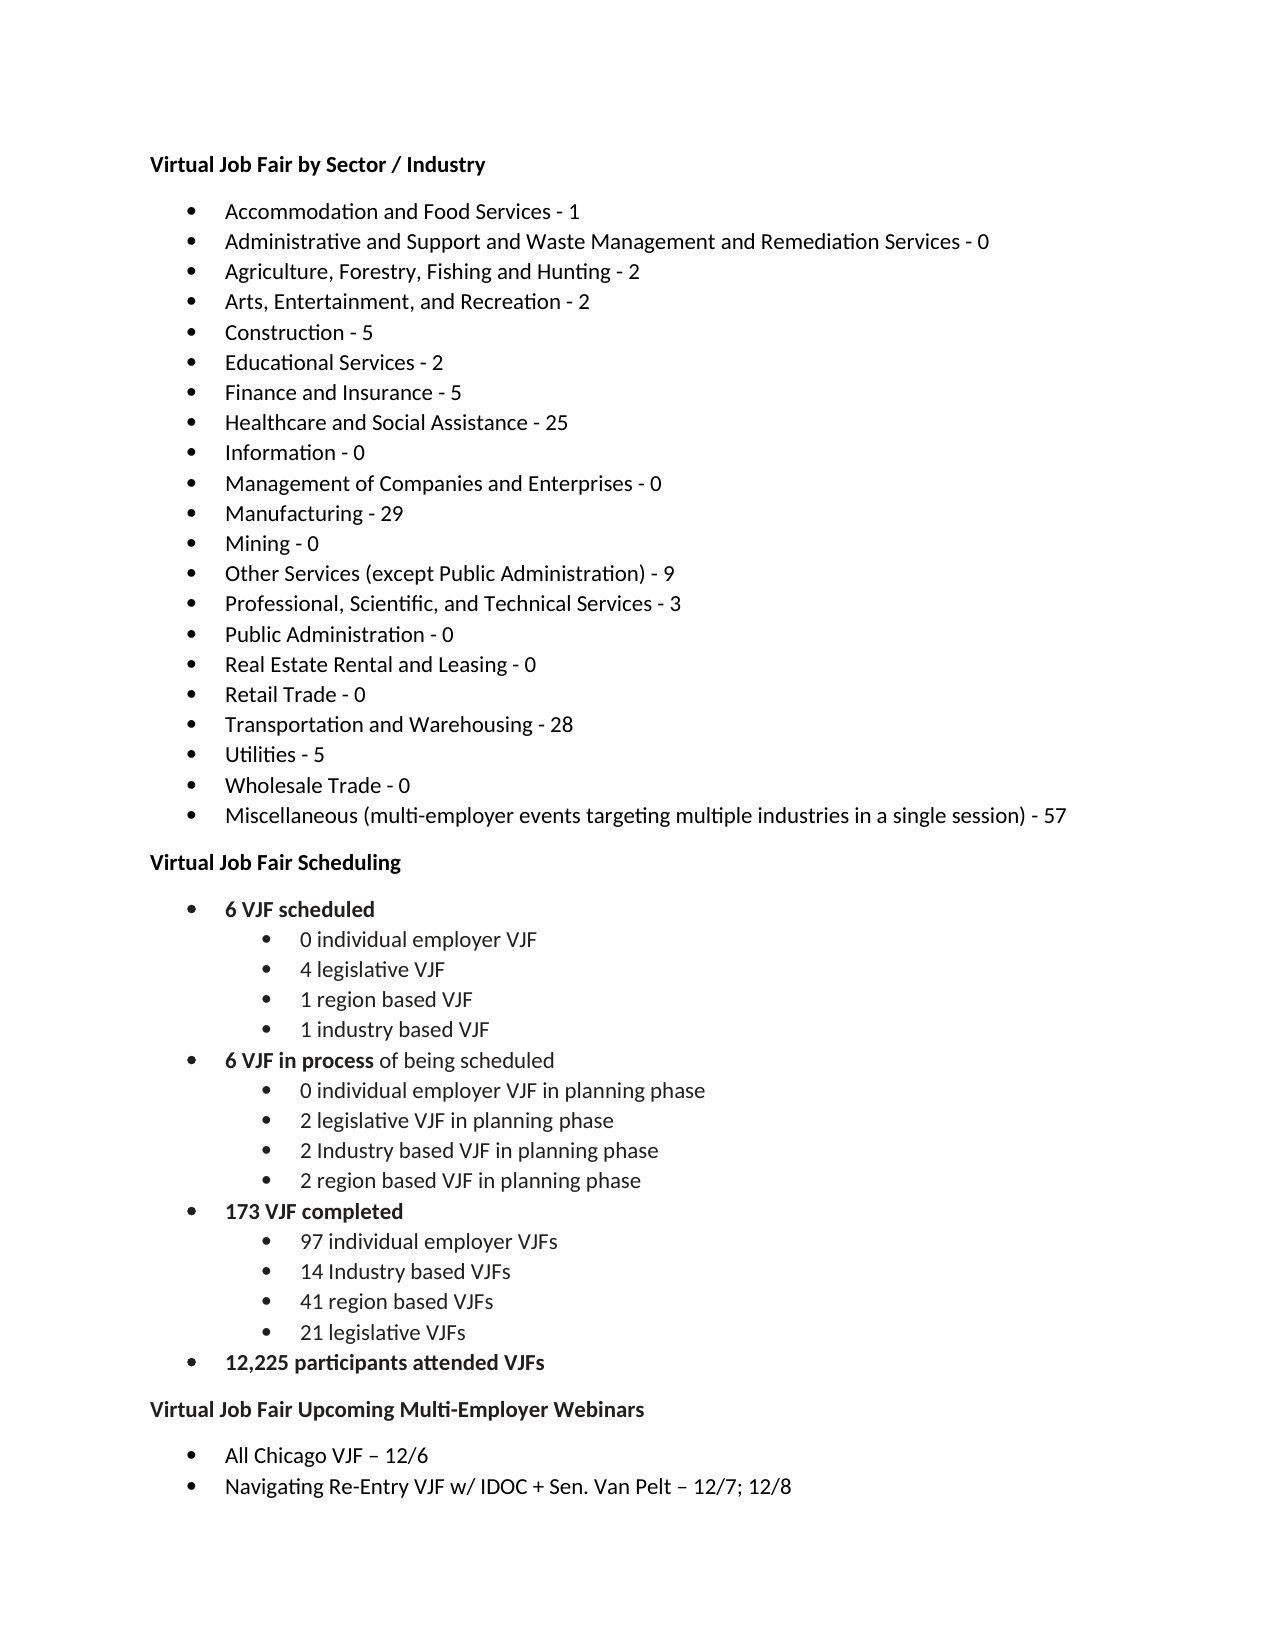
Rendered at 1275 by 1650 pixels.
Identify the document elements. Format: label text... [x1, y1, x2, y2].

list 173 VJF completed [187, 1197, 1125, 1225]
list Transportation and Warehousing - 28 [187, 710, 1125, 738]
list 21 legislative VJFs [262, 1318, 1125, 1346]
text Virtual Job Fair by Sector / Industry [150, 150, 1125, 178]
list 0 individual employer VJF in planning phase [262, 1076, 1125, 1104]
list Utilities - 5 [187, 741, 1125, 769]
list 2 legislative VJF in planning phase [262, 1106, 1125, 1134]
list Construction - 5 [187, 318, 1125, 346]
list 97 individual employer VJFs [262, 1227, 1125, 1255]
list 6 VJF scheduled [187, 895, 1125, 923]
list Arts, Entertainment, and Recreation - 2 [187, 287, 1125, 316]
list 1 industry based VJF [262, 1016, 1125, 1044]
list 2 region based VJF in planning phase [262, 1167, 1125, 1195]
list 12,225 participants attended VJFs [187, 1348, 1125, 1376]
list 4 legislative VJF [262, 955, 1125, 983]
list Finance and Insurance - 5 [187, 378, 1125, 406]
list Public Administration - 0 [187, 620, 1125, 648]
list 14 Industry based VJFs [262, 1257, 1125, 1285]
list Manufacturing - 29 [187, 499, 1125, 527]
list 6 VJF in process of being scheduled [187, 1046, 1125, 1074]
list Retail Trade - 0 [187, 680, 1125, 708]
list Professional, Scientific, and Technical Services - 3 [187, 589, 1125, 618]
list Miscellaneous (multi-employer events targeting multiple industries in a single session) - 57 [187, 801, 1125, 829]
list 41 region based VJFs [262, 1287, 1125, 1316]
list Healthcare and Social Assistance - 25 [187, 408, 1125, 436]
list Wholesale Trade - 0 [187, 771, 1125, 799]
list Information - 0 [187, 438, 1125, 467]
list Mining - 0 [187, 529, 1125, 557]
list Educational Services - 2 [187, 348, 1125, 376]
list Navigating Re-Entry VJF w/ IDOC + Sen. Van Pelt – 12/7; 12/8 [187, 1472, 1125, 1500]
list Real Estate Rental and Leasing - 0 [187, 650, 1125, 678]
list Management of Companies and Enterprises - 0 [187, 469, 1125, 497]
list Other Services (except Public Administration) - 9 [187, 559, 1125, 587]
list Administrative and Support and Waste Management and Remediation Services - 0 [187, 227, 1125, 255]
list 2 Industry based VJF in planning phase [262, 1136, 1125, 1164]
text Virtual Job Fair Scheduling [150, 848, 1125, 876]
text Virtual Job Fair Upcoming Multi-Employer Webinars [150, 1395, 1125, 1423]
list Accommodation and Food Services - 1 [187, 197, 1125, 225]
list 0 individual employer VJF [262, 925, 1125, 953]
list All Chicago VJF – 12/6 [187, 1442, 1125, 1470]
list 1 region based VJF [262, 985, 1125, 1013]
list Agriculture, Forestry, Fishing and Hunting - 2 [187, 257, 1125, 285]
